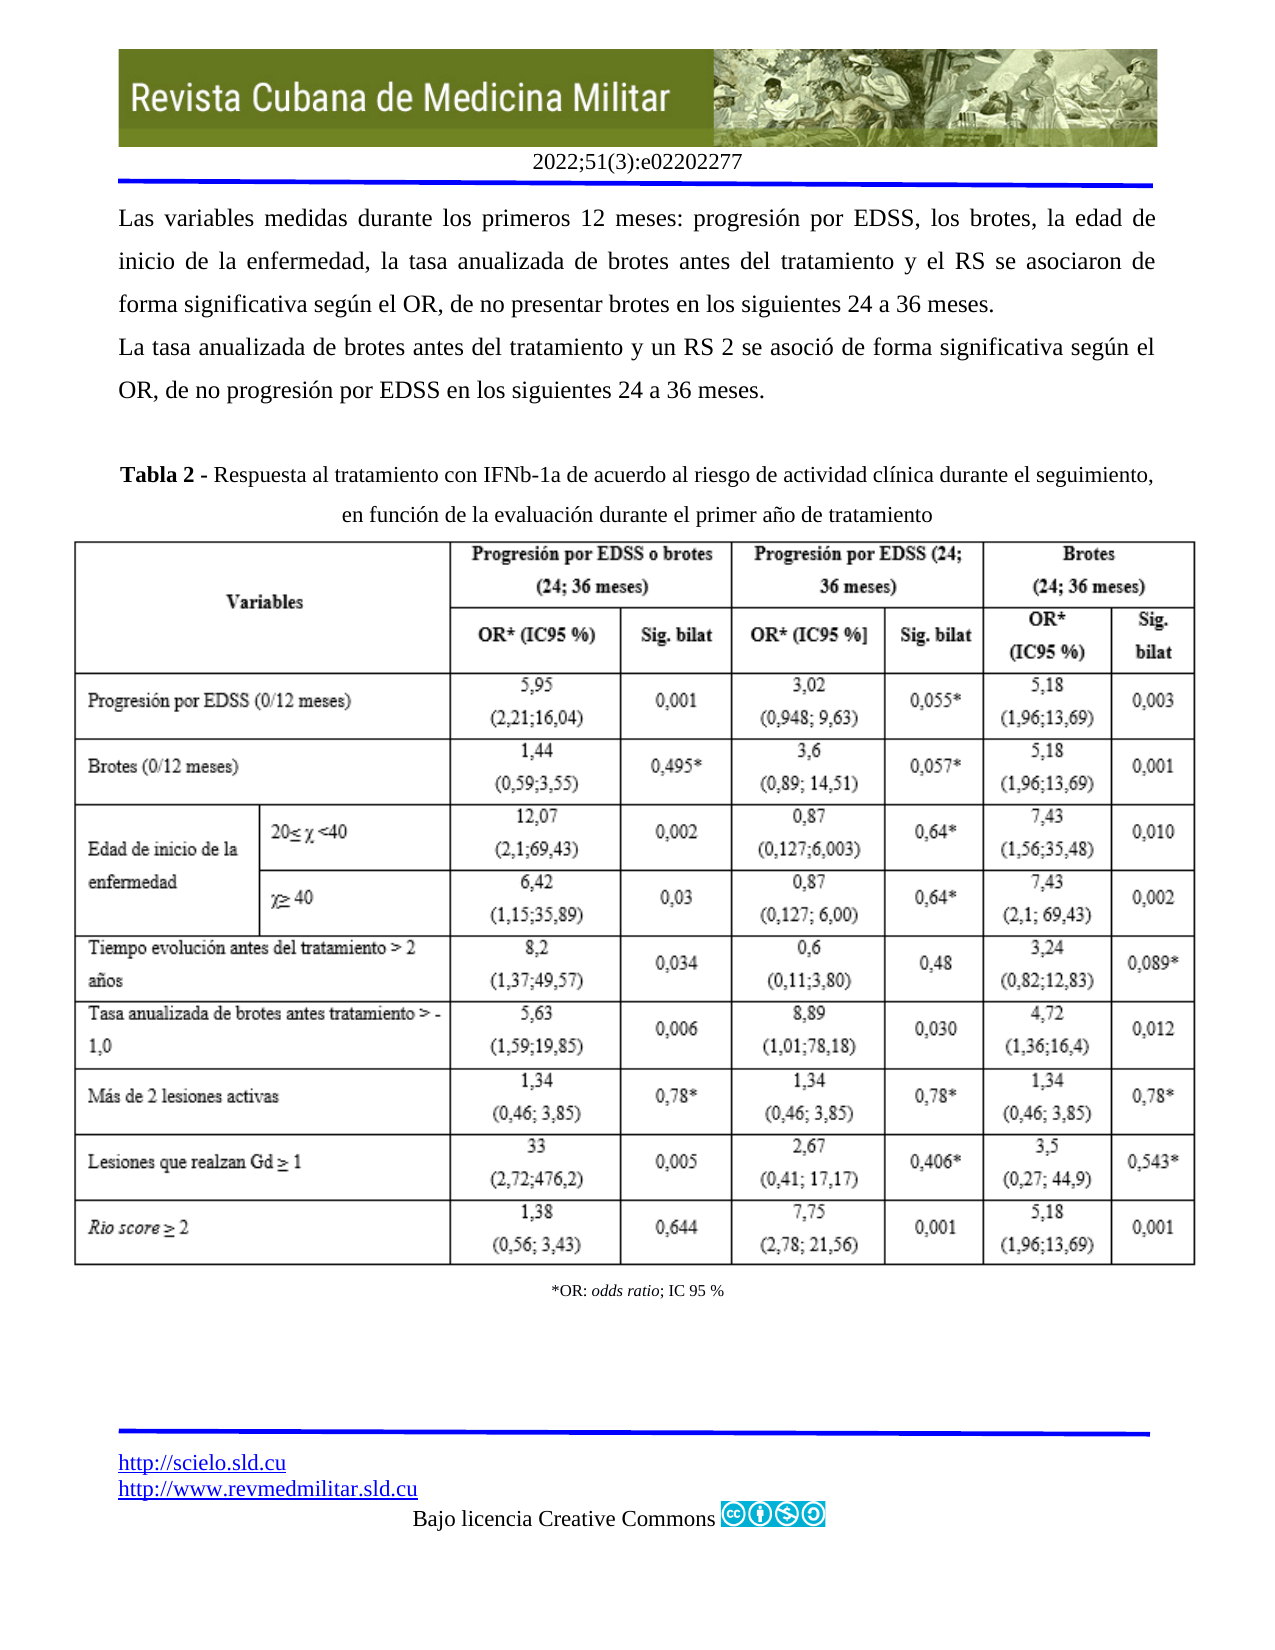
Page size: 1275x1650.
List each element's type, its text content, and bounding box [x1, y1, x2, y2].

picture [118, 49, 1158, 147]
picture [73, 540, 1197, 1267]
text Las variables medidas durante los primeros 12 meses: progresión por EDSS, los brotes, la edad de inicio de la enfermedad, la tasa anualizada de brotes antes del tratamiento y el RS se asociaron de forma significativa según el OR, de no presentar brotes en los siguientes 24 a 36 meses. [118, 203, 1157, 318]
text La tasa anualizada de brotes antes del tratamiento y un RS 2 se asoció de forma significativa según el OR, de no progresión por EDSS en los siguientes 24 a 36 meses. [118, 332, 1157, 404]
picture [720, 1501, 826, 1527]
text *OR: odds ratio; IC 95 % [118, 1281, 1157, 1300]
text Tabla 2 - Respuesta al tratamiento con IFNb-1a de acuerdo al riesgo de actividad clínica durante el seguimiento, en función de la evaluación durante el primer año de tratamiento [118, 462, 1157, 527]
